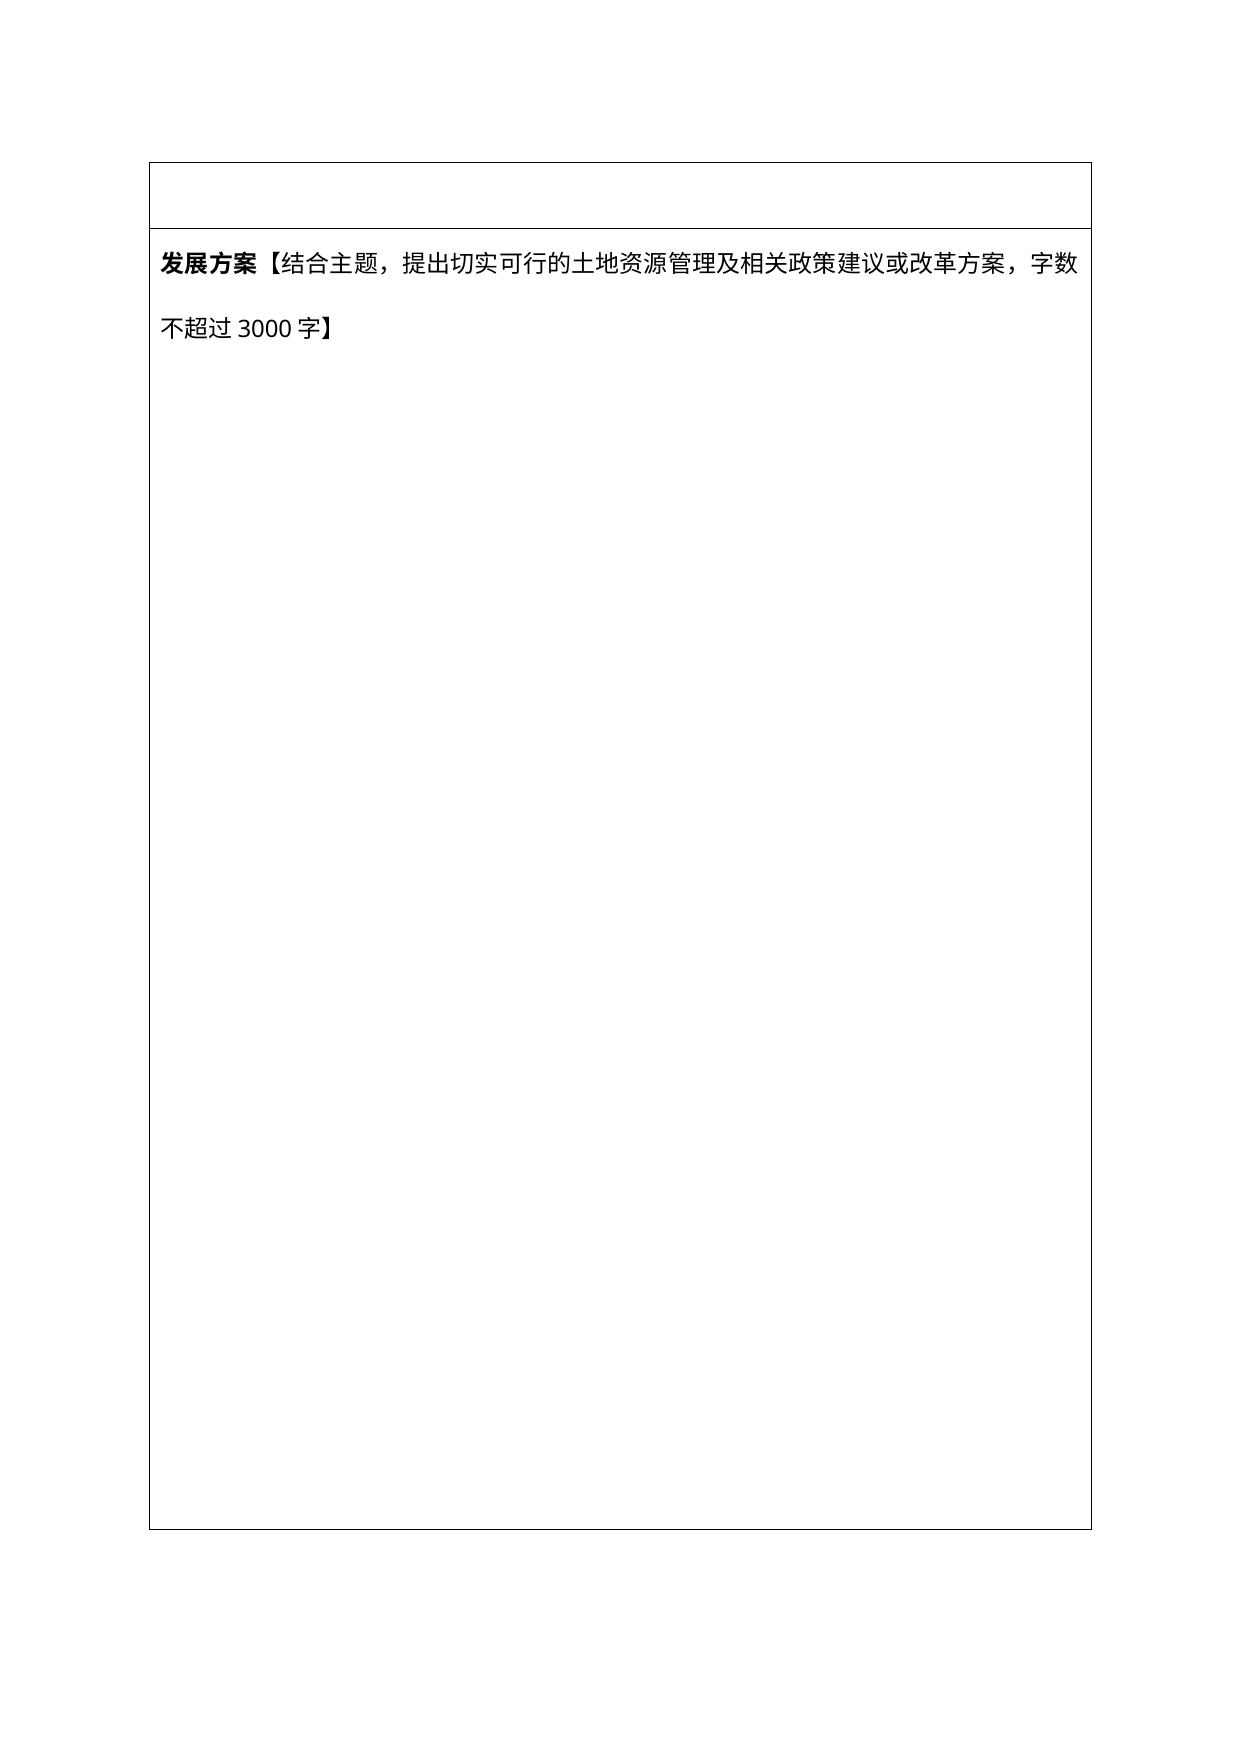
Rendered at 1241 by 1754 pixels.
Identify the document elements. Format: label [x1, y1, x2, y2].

table_cell [150, 163, 1091, 228]
table_cell [150, 229, 1091, 1529]
